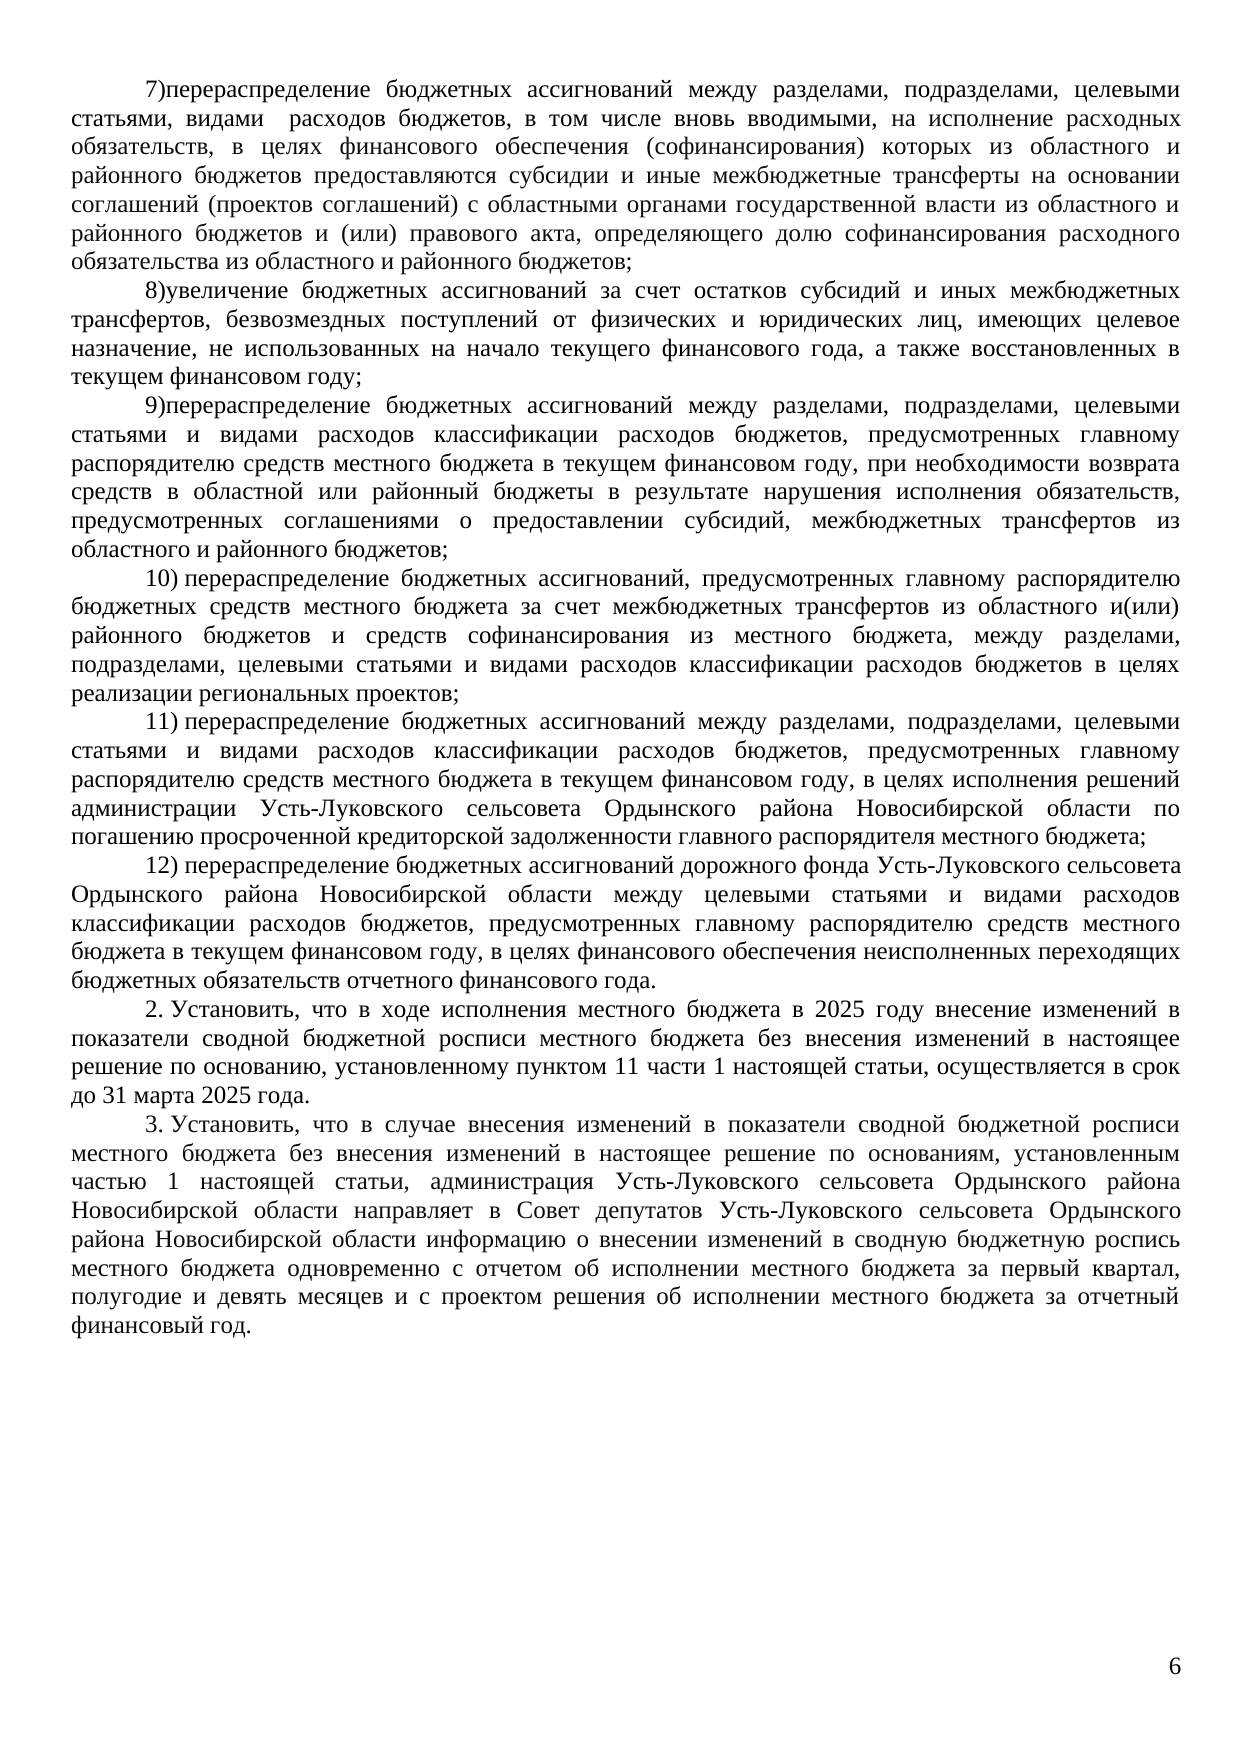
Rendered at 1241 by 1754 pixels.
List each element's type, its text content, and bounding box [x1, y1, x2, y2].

text 8)увеличение бюджетных ассигнований за счет остатков субсидий и иных межбюджетных трансфертов, безвозмездных поступлений от физических и юридических лиц, имеющих целевое назначение, не использованных на начало текущего финансового года, а также восстановленных в текущем финансовом году; [71, 275, 1181, 390]
text 2. Установить, что в ходе исполнения местного бюджета в 2025 году внесение изменений в показатели сводной бюджетной росписи местного бюджета без внесения изменений в настоящее решение по основанию, установленному пунктом 11 части 1 настоящей статьи, осуществляется в срок до 31 марта 2025 года. [71, 994, 1181, 1109]
text 9)перераспределение бюджетных ассигнований между разделами, подразделами, целевыми статьями и видами расходов классификации расходов бюджетов, предусмотренных главному распорядителю средств местного бюджета в текущем финансовом году, при необходимости возврата средств в областной или районный бюджеты в результате нарушения исполнения обязательств, предусмотренных соглашениями о предоставлении субсидий, межбюджетных трансфертов из областного и районного бюджетов; [71, 390, 1181, 563]
text 11) перераспределение бюджетных ассигнований между разделами, подразделами, целевыми статьями и видами расходов классификации расходов бюджетов, предусмотренных главному распорядителю средств местного бюджета в текущем финансовом году, в целях исполнения решений администрации Усть-Луковского сельсовета Ордынского района Новосибирской области по погашению просроченной кредиторской задолженности главного распорядителя местного бюджета; [71, 706, 1181, 850]
text 12) перераспределение бюджетных ассигнований дорожного фонда Усть-Луковского сельсовета Ордынского района Новосибирской области между целевыми статьями и видами расходов классификации расходов бюджетов, предусмотренных главному распорядителю средств местного бюджета в текущем финансовом году, в целях финансового обеспечения неисполненных переходящих бюджетных обязательств отчетного финансового года. [71, 850, 1181, 994]
text 7)перераспределение бюджетных ассигнований между разделами, подразделами, целевыми статьями, видами расходов бюджетов, в том числе вновь вводимыми, на исполнение расходных обязательств, в целях финансового обеспечения (софинансирования) которых из областного и районного бюджетов предоставляются субсидии и иные межбюджетные трансферты на основании соглашений (проектов соглашений) с областными органами государственной власти из областного и районного бюджетов и (или) правового акта, определяющего долю софинансирования расходного обязательства из областного и районного бюджетов; [71, 74, 1181, 275]
text 3. Установить, что в случае внесения изменений в показатели сводной бюджетной росписи местного бюджета без внесения изменений в настоящее решение по основаниям, установленным частью 1 настоящей статьи, администрация Усть-Луковского сельсовета Ордынского района Новосибирской области направляет в Совет депутатов Усть-Луковского сельсовета Ордынского района Новосибирской области информацию о внесении изменений в сводную бюджетную роспись местного бюджета одновременно с отчетом об исполнении местного бюджета за первый квартал, полугодие и девять месяцев и с проектом решения об исполнении местного бюджета за отчетный финансовый год. [71, 1109, 1181, 1339]
text 10) перераспределение бюджетных ассигнований, предусмотренных главному распорядителю бюджетных средств местного бюджета за счет межбюджетных трансфертов из областного и(или) районного бюджетов и средств софинансирования из местного бюджета, между разделами, подразделами, целевыми статьями и видами расходов классификации расходов бюджетов в целях реализации региональных проектов; [71, 563, 1181, 706]
